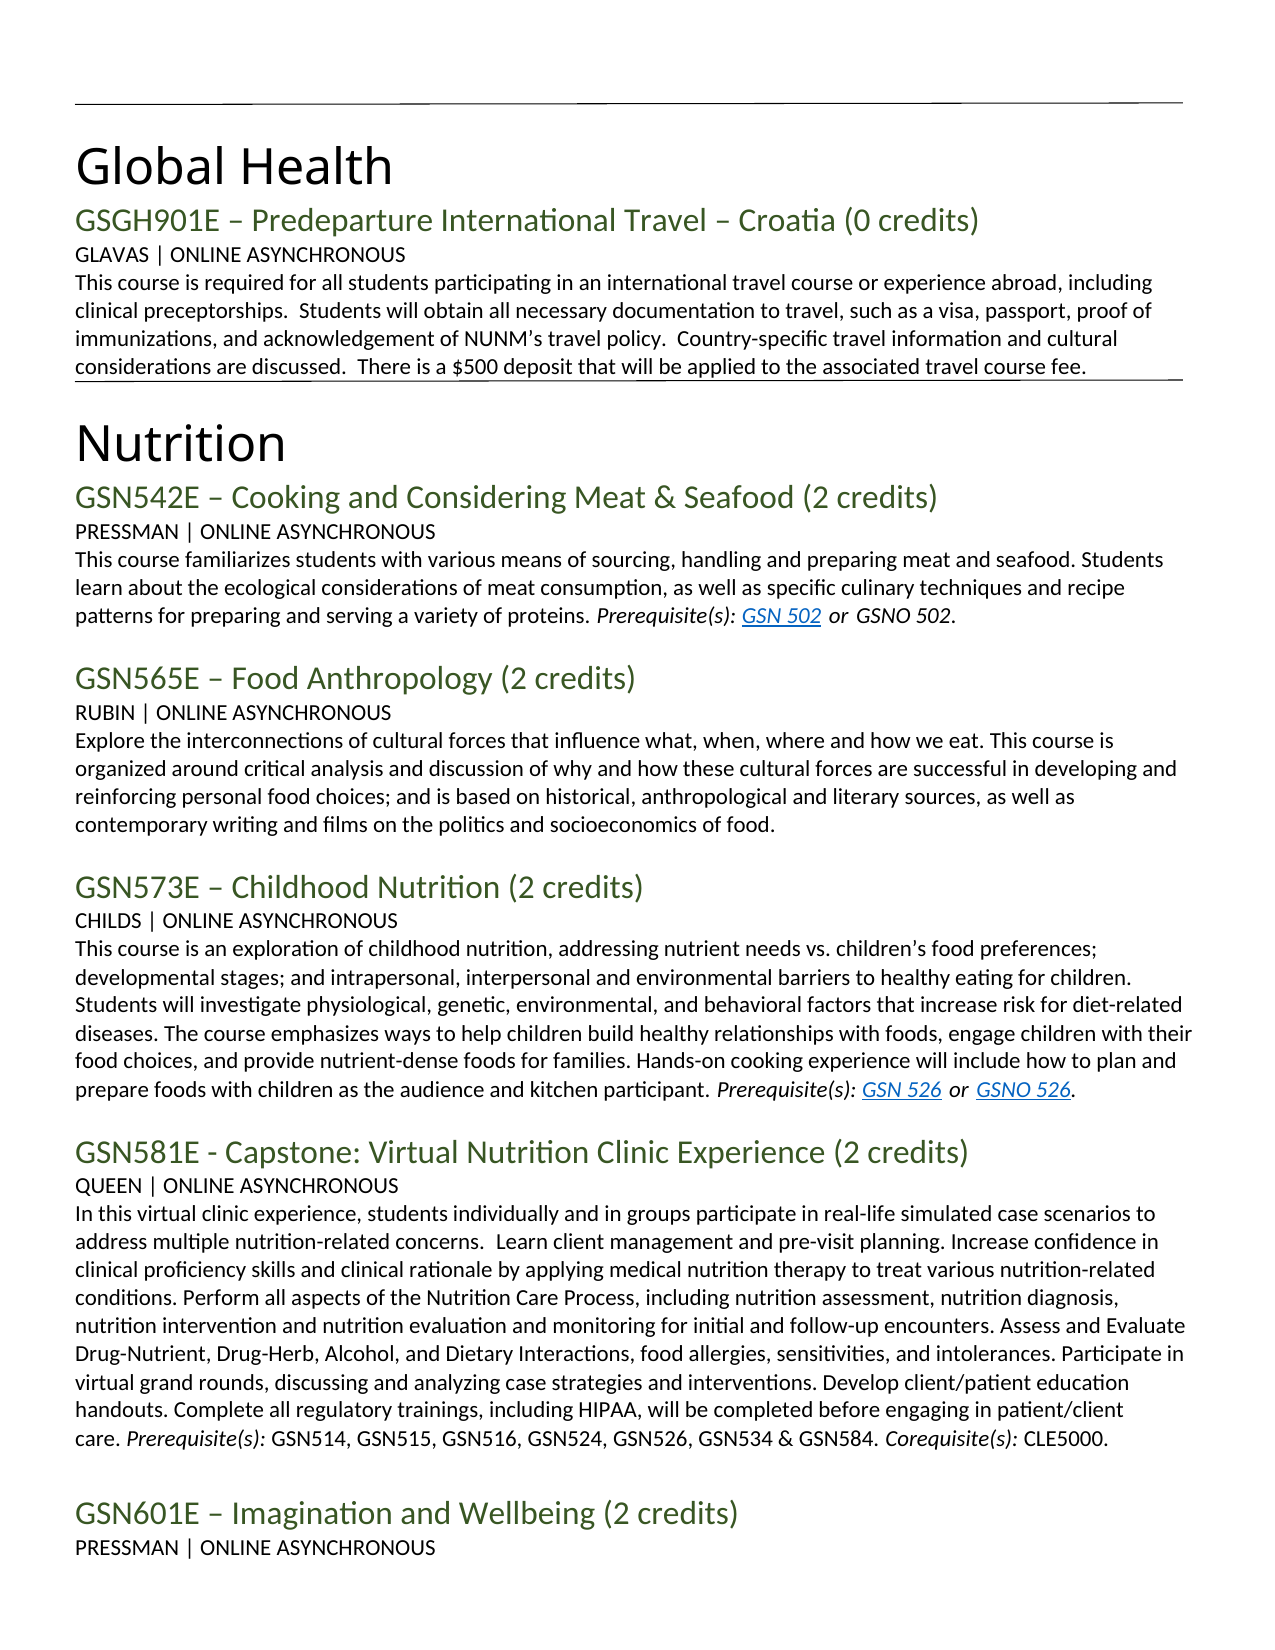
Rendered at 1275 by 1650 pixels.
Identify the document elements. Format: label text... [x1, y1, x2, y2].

text This course is required for all students participating in an international travel course or experience abroad, including clinical preceptorships. Students will obtain all necessary documentation to travel, such as a visa, passport, proof of immunizations, and acknowledgement of NUNM’s travel policy. Country-specific travel information and cultural considerations are discussed. There is a $500 deposit that will be applied to the associated travel course fee. [75, 268, 1200, 380]
text PRESSMAN | ONLINE ASYNCHRONOUS [75, 517, 1200, 545]
text GSN565E – Food Anthropology (2 credits) [75, 657, 1200, 698]
text GSN581E - Capstone: Virtual Nutrition Clinic Experience (2 credits) [75, 1131, 1200, 1171]
text GSN573E – Childhood Nutrition (2 credits) [75, 866, 1200, 907]
text GSGH901E – Predeparture International Travel – Croatia (0 credits) [75, 199, 1200, 240]
text Explore the interconnections of cultural forces that influence what, when, where and how we eat. This course is organized around critical analysis and discussion of why and how these cultural forces are successful in developing and reinforcing personal food choices; and is based on historical, anthropological and literary sources, as well as contemporary writing and films on the politics and socioeconomics of food. [75, 726, 1200, 838]
text GSN601E – Imagination and Wellbeing (2 credits) [75, 1492, 1200, 1533]
text GSN542E – Cooking and Considering Meat & Seafood (2 credits) [75, 476, 1200, 517]
text In this virtual clinic experience, students individually and in groups participate in real-life simulated case scenarios to address multiple nutrition-related concerns. Learn client management and pre-visit planning. Increase confidence in clinical proficiency skills and clinical rationale by applying medical nutrition therapy to treat various nutrition-related conditions. Perform all aspects of the Nutrition Care Process, including nutrition assessment, nutrition diagnosis, nutrition intervention and nutrition evaluation and monitoring for initial and follow-up encounters. Assess and Evaluate Drug-Nutrient, Drug-Herb, Alcohol, and Dietary Interactions, food allergies, sensitivities, and intolerances. Participate in virtual grand rounds, discussing and analyzing case strategies and interventions. Develop client/patient education handouts. Complete all regulatory trainings, including HIPAA, will be completed before engaging in patient/client care. Prerequisite(s): GSN514, GSN515, GSN516, GSN524, GSN526, GSN534 & GSN584. Corequisite(s): CLE5000. [75, 1199, 1200, 1452]
text This course familiarizes students with various means of sourcing, handling and preparing meat and seafood. Students learn about the ecological considerations of meat consumption, as well as specific culinary techniques and recipe patterns for preparing and serving a variety of proteins. Prerequisite(s): GSN 502 or GSNO 502. [75, 545, 1200, 629]
text Nutrition [75, 408, 1200, 476]
text Global Health [75, 131, 1200, 199]
text PRESSMAN | ONLINE ASYNCHRONOUS [75, 1533, 1200, 1561]
text This course is an exploration of childhood nutrition, addressing nutrient needs vs. children’s food preferences; developmental stages; and intrapersonal, interpersonal and environmental barriers to healthy eating for children. Students will investigate physiological, genetic, environmental, and behavioral factors that increase risk for diet-related diseases. The course emphasizes ways to help children build healthy relationships with foods, engage children with their food choices, and provide nutrient-dense foods for families. Hands-on cooking experience will include how to plan and prepare foods with children as the audience and kitchen participant. Prerequisite(s): GSN 526 or GSNO 526. [75, 934, 1200, 1103]
text GLAVAS | ONLINE ASYNCHRONOUS [75, 240, 1200, 268]
text QUEEN | ONLINE ASYNCHRONOUS [75, 1171, 1200, 1199]
text CHILDS | ONLINE ASYNCHRONOUS [75, 907, 1200, 934]
text RUBIN | ONLINE ASYNCHRONOUS [75, 698, 1200, 726]
